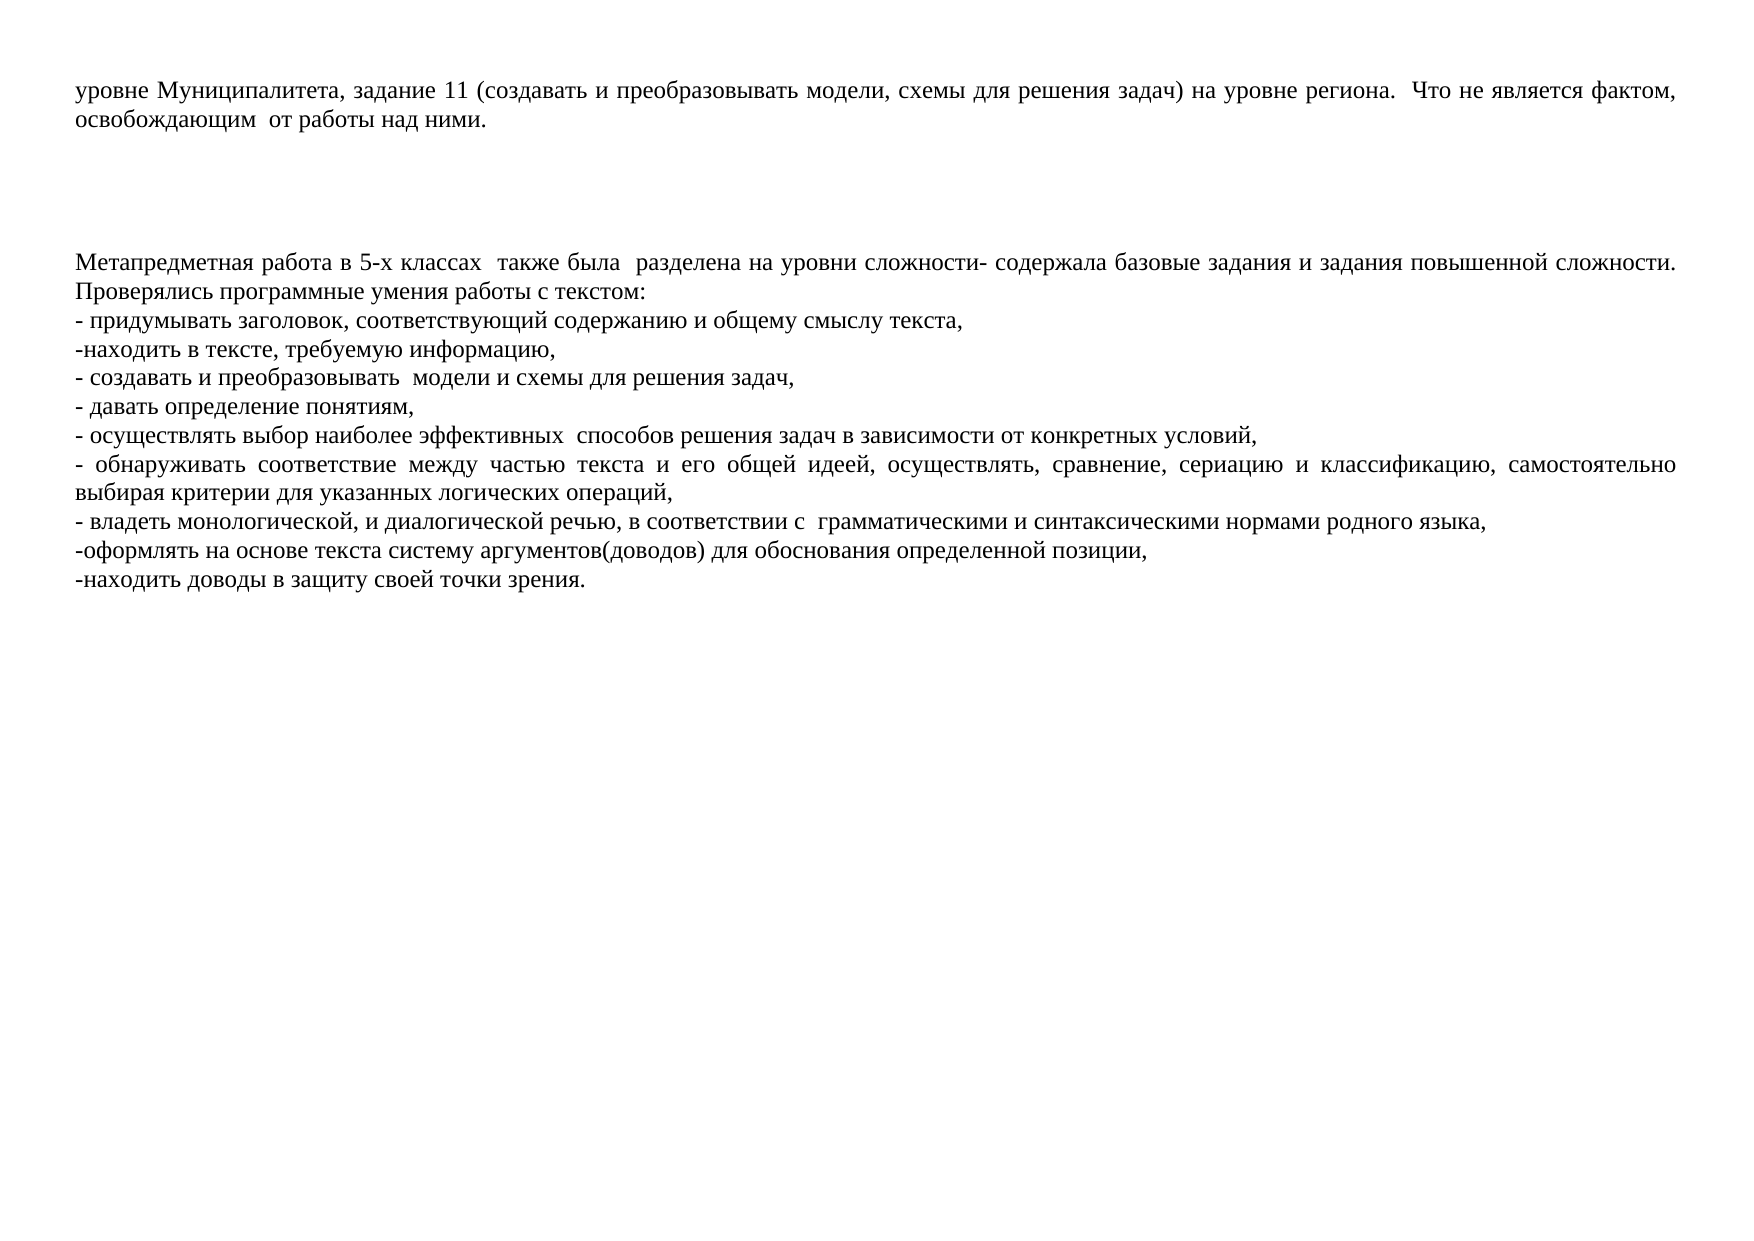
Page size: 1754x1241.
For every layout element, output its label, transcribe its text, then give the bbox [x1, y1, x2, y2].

text -оформлять на основе текста систему аргументов(доводов) для обоснования определенной позиции, [75, 535, 1679, 564]
text - владеть монологической, и диалогической речью, в соответствии с грамматическими и синтаксическими нормами родного языка, [75, 506, 1679, 535]
text - придумывать заголовок, соответствующий содержанию и общему смыслу текста, [75, 305, 1679, 334]
text - обнаруживать соответствие между частью текста и его общей идеей, осуществлять, сравнение, сериацию и классификацию, самостоятельно выбирая критерии для указанных логических операций, [75, 449, 1679, 506]
text -находить доводы в защиту своей точки зрения. [75, 564, 1679, 592]
text - давать определение понятиям, [75, 391, 1679, 420]
text -находить в тексте, требуемую информацию, [75, 334, 1679, 362]
text - осуществлять выбор наиболее эффективных способов решения задач в зависимости от конкретных условий, [75, 420, 1679, 449]
text - создавать и преобразовывать модели и схемы для решения задач, [75, 362, 1679, 391]
text Метапредметная работа в 5-х классах также была разделена на уровни сложности- содержала базовые задания и задания повышенной сложности. Проверялись программные умения работы с текстом: [75, 247, 1679, 305]
